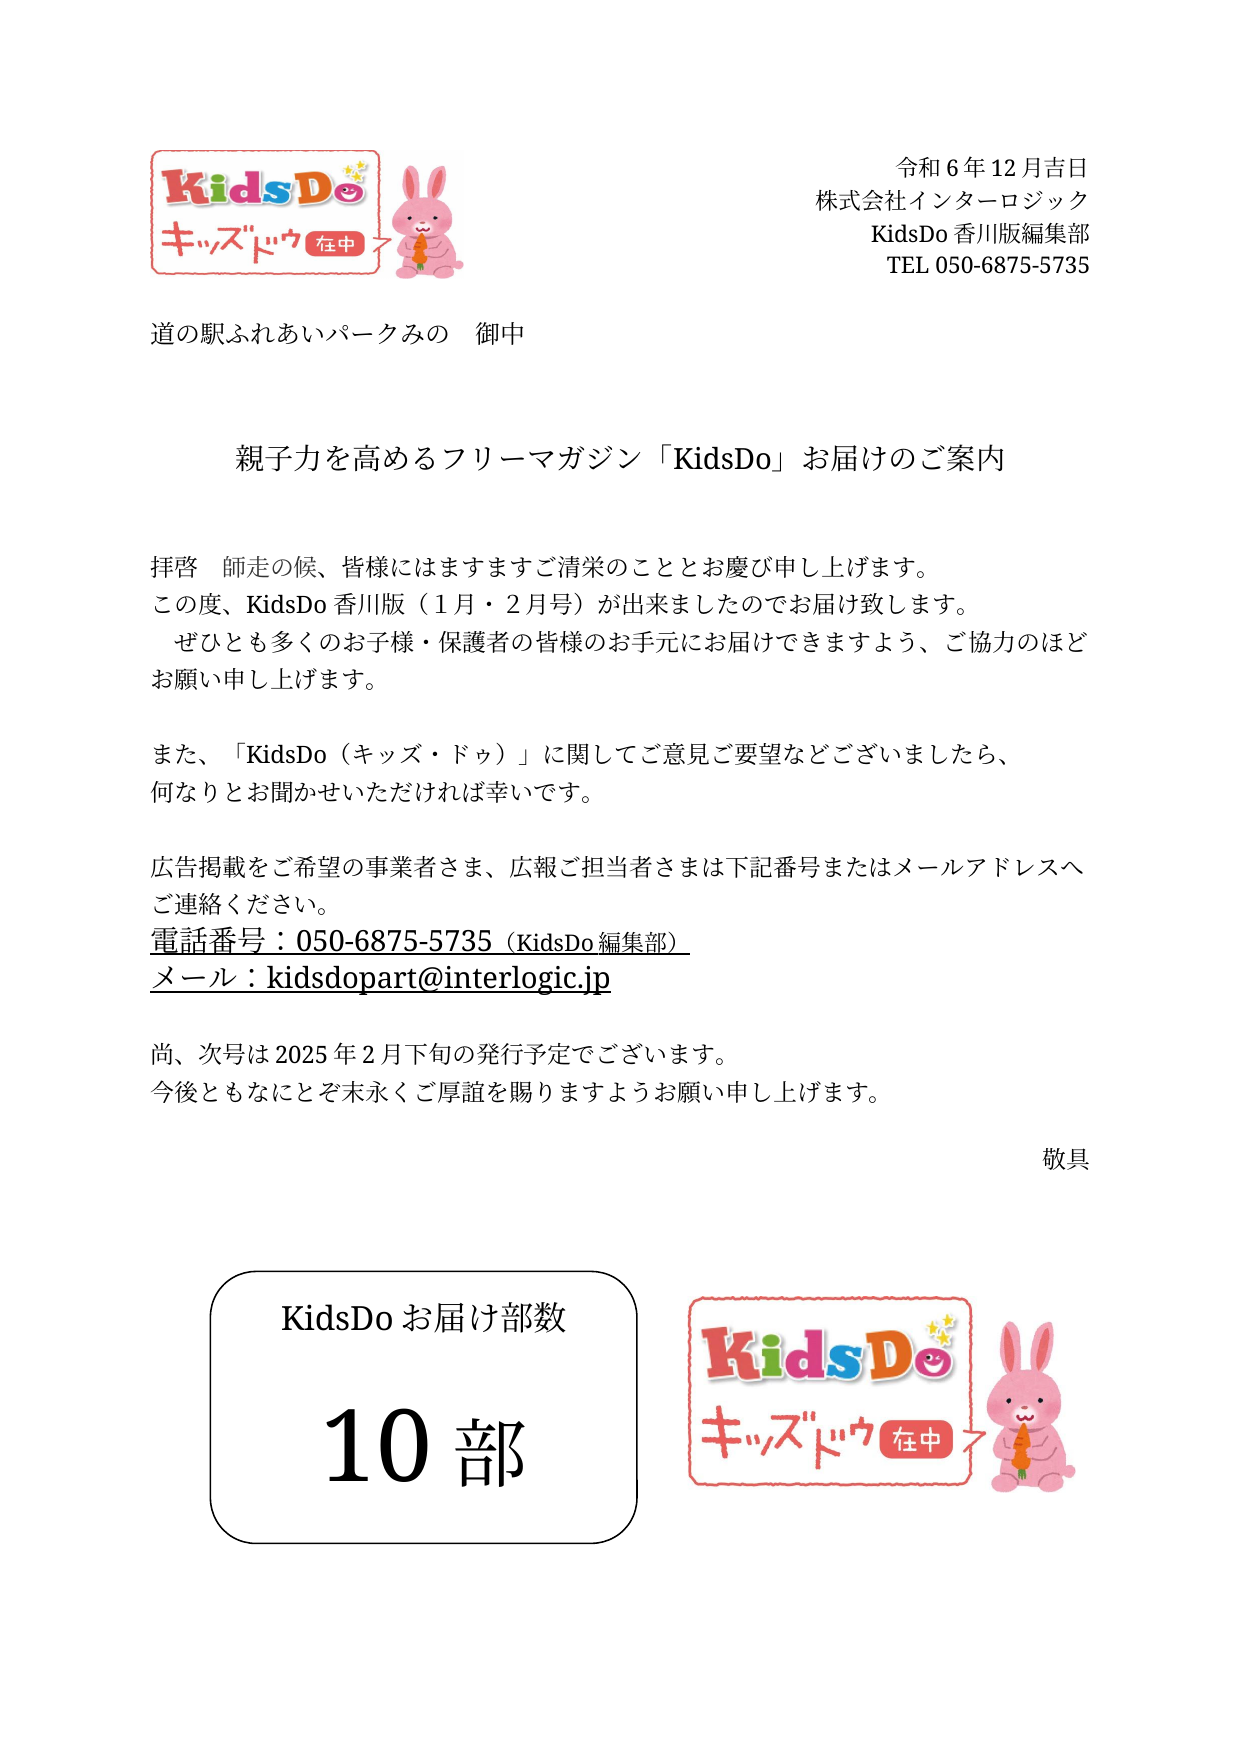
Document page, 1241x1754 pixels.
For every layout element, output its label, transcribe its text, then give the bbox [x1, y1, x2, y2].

text 拝啓 師走の候、皆様にはますますご清栄のこととお慶び申し上げます。 [150, 546, 1090, 583]
text メール：kidsdopart@interlogic.jp [150, 958, 1090, 996]
text 株式会社インターロジック [464, 183, 1090, 216]
text 親子力を高めるフリーマガジン「KidsDo」お届けのご案内 [150, 436, 1090, 478]
text KidsDo香川版編集部 [464, 216, 1090, 249]
text 令和6年12月吉日 [464, 150, 1090, 183]
text 今後ともなにとぞ末永くご厚誼を賜りますようお願い申し上げます。 [150, 1071, 1090, 1108]
text TEL 050-6875-5735 [150, 249, 1090, 280]
text この度、KidsDo 香川版（１月・２月号）が出来ましたのでお届け致します。 [150, 583, 1090, 621]
text 広告掲載をご希望の事業者さま、広報ご担当者さまは下記番号またはメールアドレスへご連絡ください。 [150, 846, 1090, 921]
text 尚、次号は2025年2月下旬の発行予定でございます。 [150, 1033, 1090, 1071]
picture [687, 1296, 1076, 1493]
picture [150, 150, 464, 279]
text 電話番号：050-6875-5735（KidsDo編集部） [150, 921, 1090, 958]
text ぜひとも多くのお子様・保護者の皆様のお手元にお届けできますよう、ご協力のほどお願い申し上げます。 [150, 621, 1090, 696]
text 道の駅ふれあいパークみの 御中 [150, 314, 1090, 350]
text 何なりとお聞かせいただければ幸いです。 [150, 771, 1090, 808]
text また、「KidsDo（キッズ・ドゥ）」に関してご意見ご要望などございましたら、 [150, 733, 1090, 771]
text 敬具 [150, 1142, 1090, 1175]
